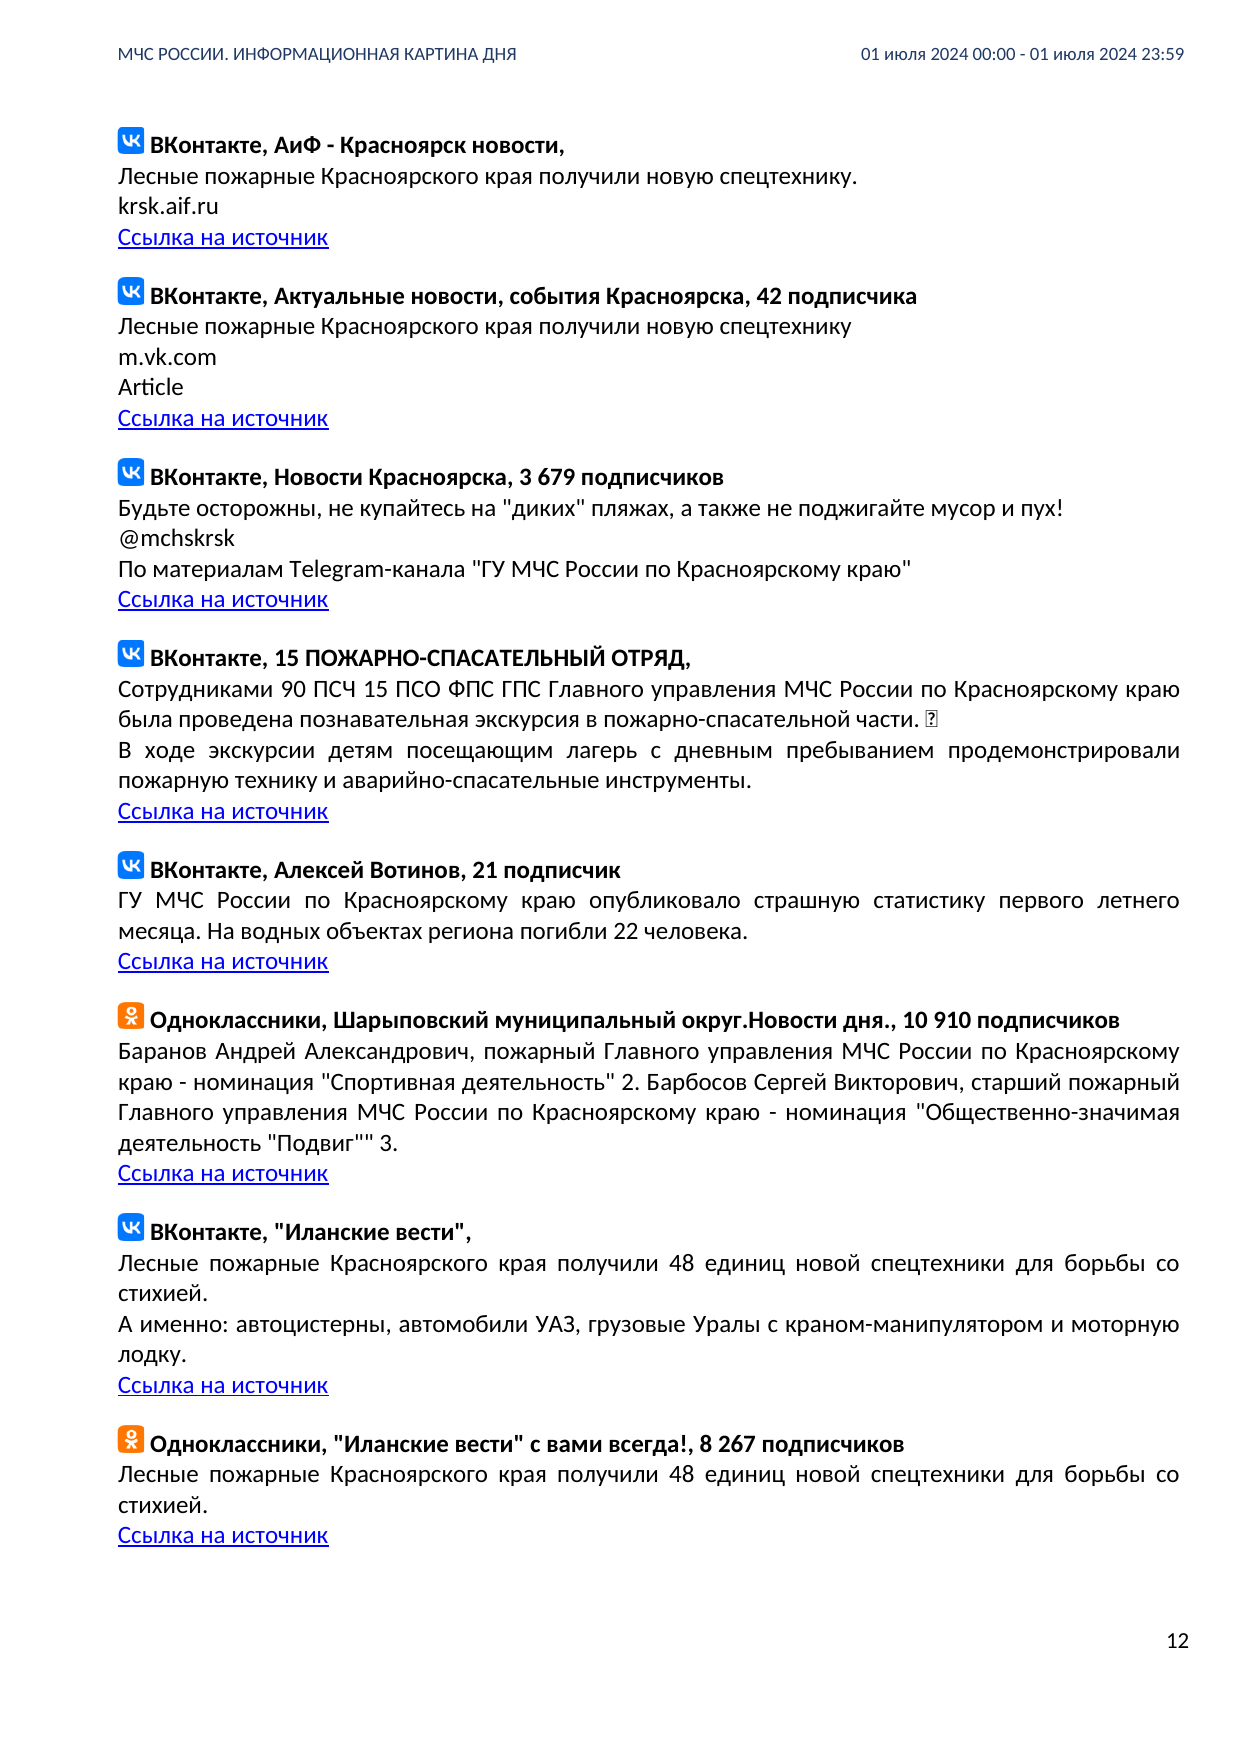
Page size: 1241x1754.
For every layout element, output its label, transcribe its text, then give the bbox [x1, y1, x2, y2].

picture [117, 277, 145, 305]
text По материалам Telegram-канала "ГУ МЧС России по Красноярскому краю" [118, 553, 1181, 583]
text ВКонтакте, "Иланские вести", [118, 1214, 1196, 1247]
text Сотрудниками 90 ПСЧ 15 ПСО ФПС ГПС Главного управления МЧС России по Красноярскому краю была проведена познавательная экскурсия в пожарно-спасательной части. 🚒 [118, 673, 1181, 734]
text ВКонтакте, Алексей Вотинов, 21 подписчик [118, 852, 1196, 884]
picture [117, 1213, 145, 1241]
text ВКонтакте, АиФ - Красноярск новости, [118, 127, 1196, 160]
text Лесные пожарные Красноярского края получили новую спецтехнику [118, 311, 1181, 341]
text Ссылка на источник [118, 402, 1183, 433]
text ВКонтакте, Новости Красноярска, 3 679 подписчиков [118, 459, 1196, 492]
text Ссылка на источник [118, 583, 1183, 614]
picture [117, 458, 145, 486]
text krsk.aif.ru [118, 190, 1181, 221]
text Баранов Андрей Александрович, пожарный Главного управления МЧС России по Красноярскому краю - номинация "Спортивная деятельность" 2. Барбосов Сергей Викторович, старший пожарный Главного управления МЧС России по Красноярскому краю - номинация "Общественно-значимая деятельность "Подвиг"" 3. [118, 1035, 1181, 1157]
text Одноклассники, Шарыповский муниципальный округ.Новости дня., 10 910 подписчиков [118, 1002, 1196, 1035]
picture [117, 640, 145, 667]
text Ссылка на источник [118, 221, 1183, 251]
picture [117, 1425, 145, 1453]
text ГУ МЧС России по Красноярскому краю опубликовало страшную статистику первого летнего месяца. На водных объектах региона погибли 22 человека. [118, 884, 1181, 946]
text Лесные пожарные Красноярского края получили 48 единиц новой спецтехники для борьбы со стихией. [118, 1247, 1181, 1308]
text Ссылка на источник [118, 795, 1183, 825]
text Лесные пожарные Красноярского края получили 48 единиц новой спецтехники для борьбы со стихией. [118, 1458, 1181, 1519]
picture [117, 127, 145, 154]
text Ссылка на источник [118, 1519, 1183, 1550]
text Ссылка на источник [118, 946, 1183, 976]
text m.vk.com [118, 341, 1181, 372]
text В ходе экскурсии детям посещающим лагерь с дневным пребыванием продемонстрировали пожарную технику и аварийно-спасательные инструменты. [118, 734, 1181, 795]
picture [117, 1002, 145, 1029]
text Ссылка на источник [118, 1157, 1183, 1188]
text Ссылка на источник [118, 1369, 1183, 1399]
text ВКонтакте, Актуальные новости, события Красноярска, 42 подписчика [118, 278, 1196, 311]
text А именно: автоцистерны, автомобили УАЗ, грузовые Уралы с краном-манипулятором и моторную лодку. [118, 1308, 1181, 1369]
text Лесные пожарные Красноярского края получили новую спецтехнику. [118, 160, 1181, 190]
text Будьте осторожны, не купайтесь на "диких" пляжах, а также не поджигайте мусор и пух! [118, 492, 1181, 522]
text ВКонтакте, 15 ПОЖАРНО-СПАСАТЕЛЬНЫЙ ОТРЯД, [118, 640, 1196, 673]
text Article [118, 372, 1181, 402]
text Одноклассники, "Иланские вести" с вами всегда!, 8 267 подписчиков [118, 1426, 1196, 1458]
text @mchskrsk [118, 522, 1181, 553]
picture [117, 851, 145, 879]
